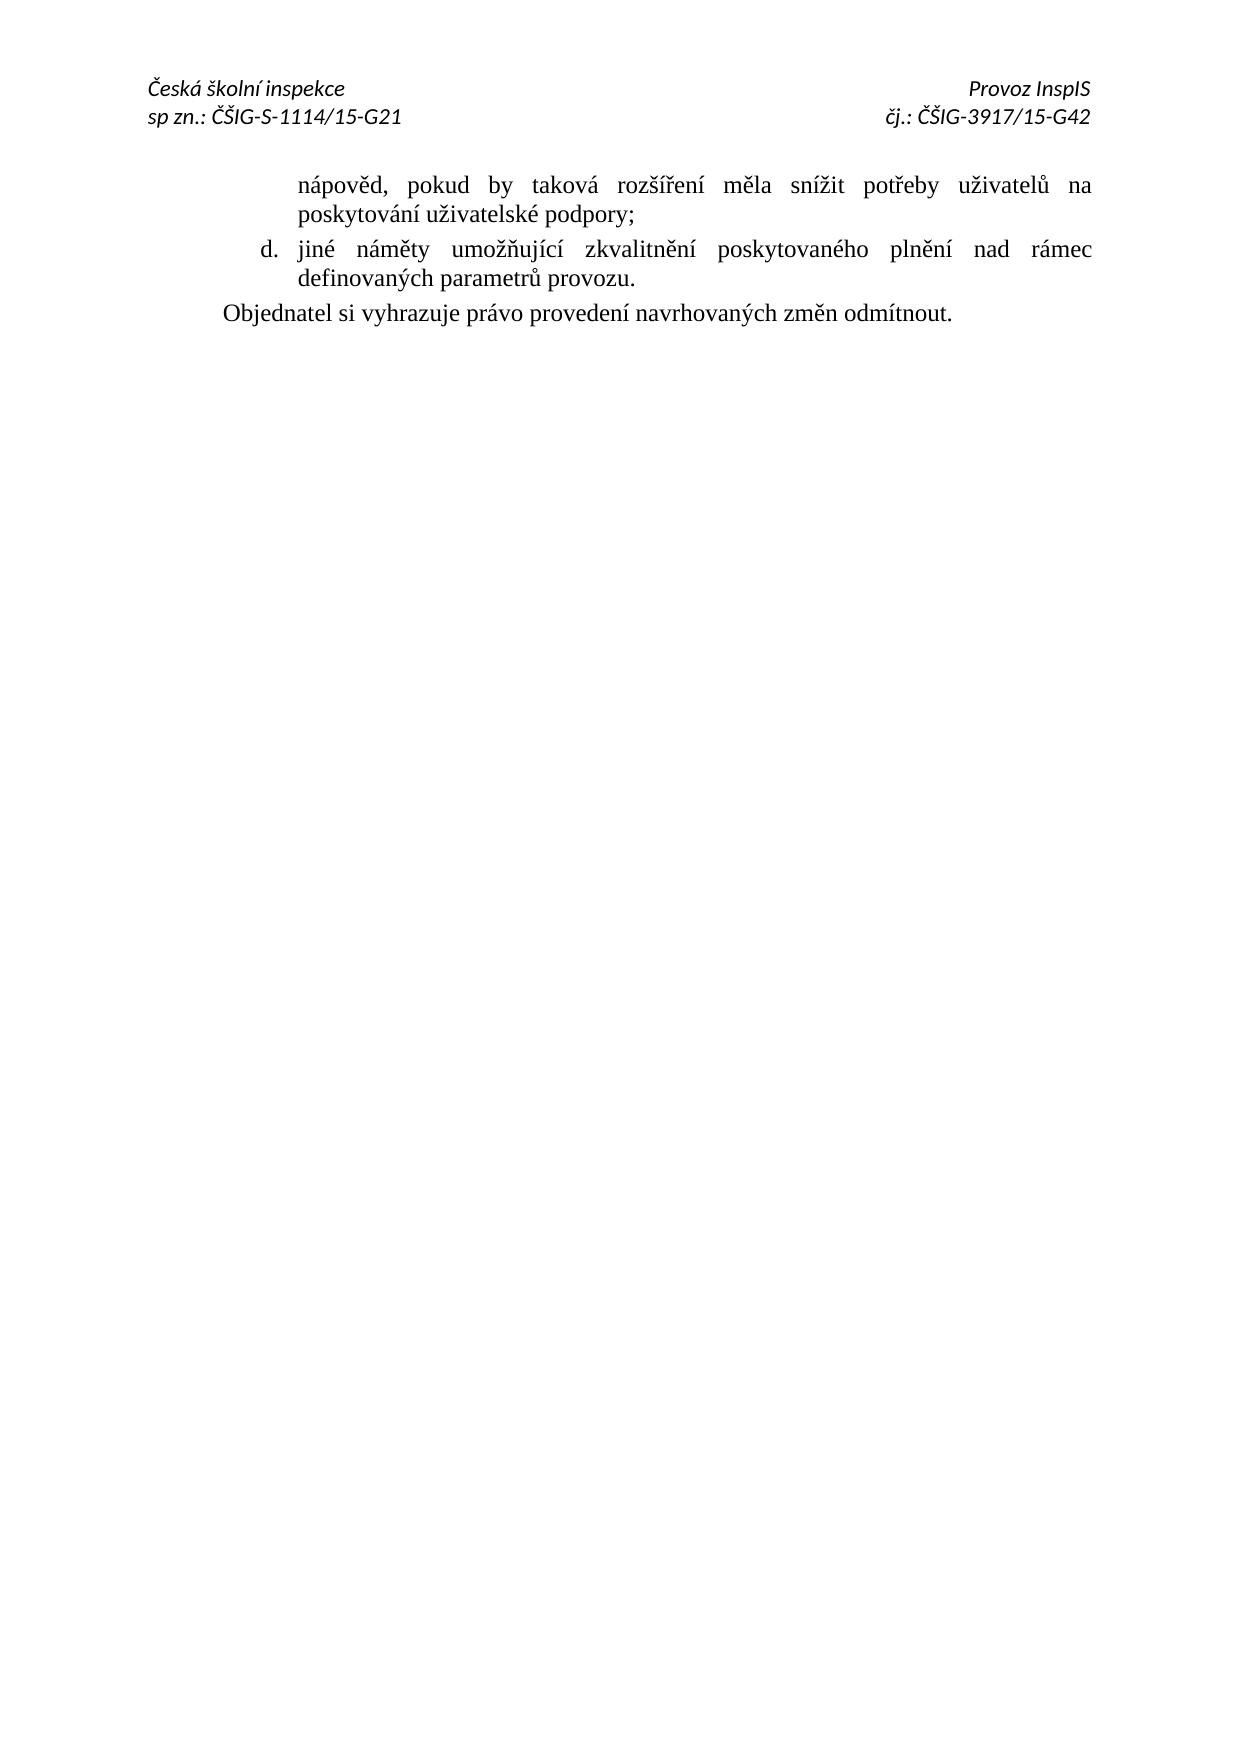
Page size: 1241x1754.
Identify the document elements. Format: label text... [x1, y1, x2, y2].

list jiné náměty umožňující zkvalitnění poskytovaného plnění nad rámec definovaných parametrů provozu. [260, 234, 1093, 292]
text Objednatel si vyhrazuje právo provedení navrhovaných změn odmítnout. [223, 298, 1093, 327]
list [260, 170, 1093, 228]
